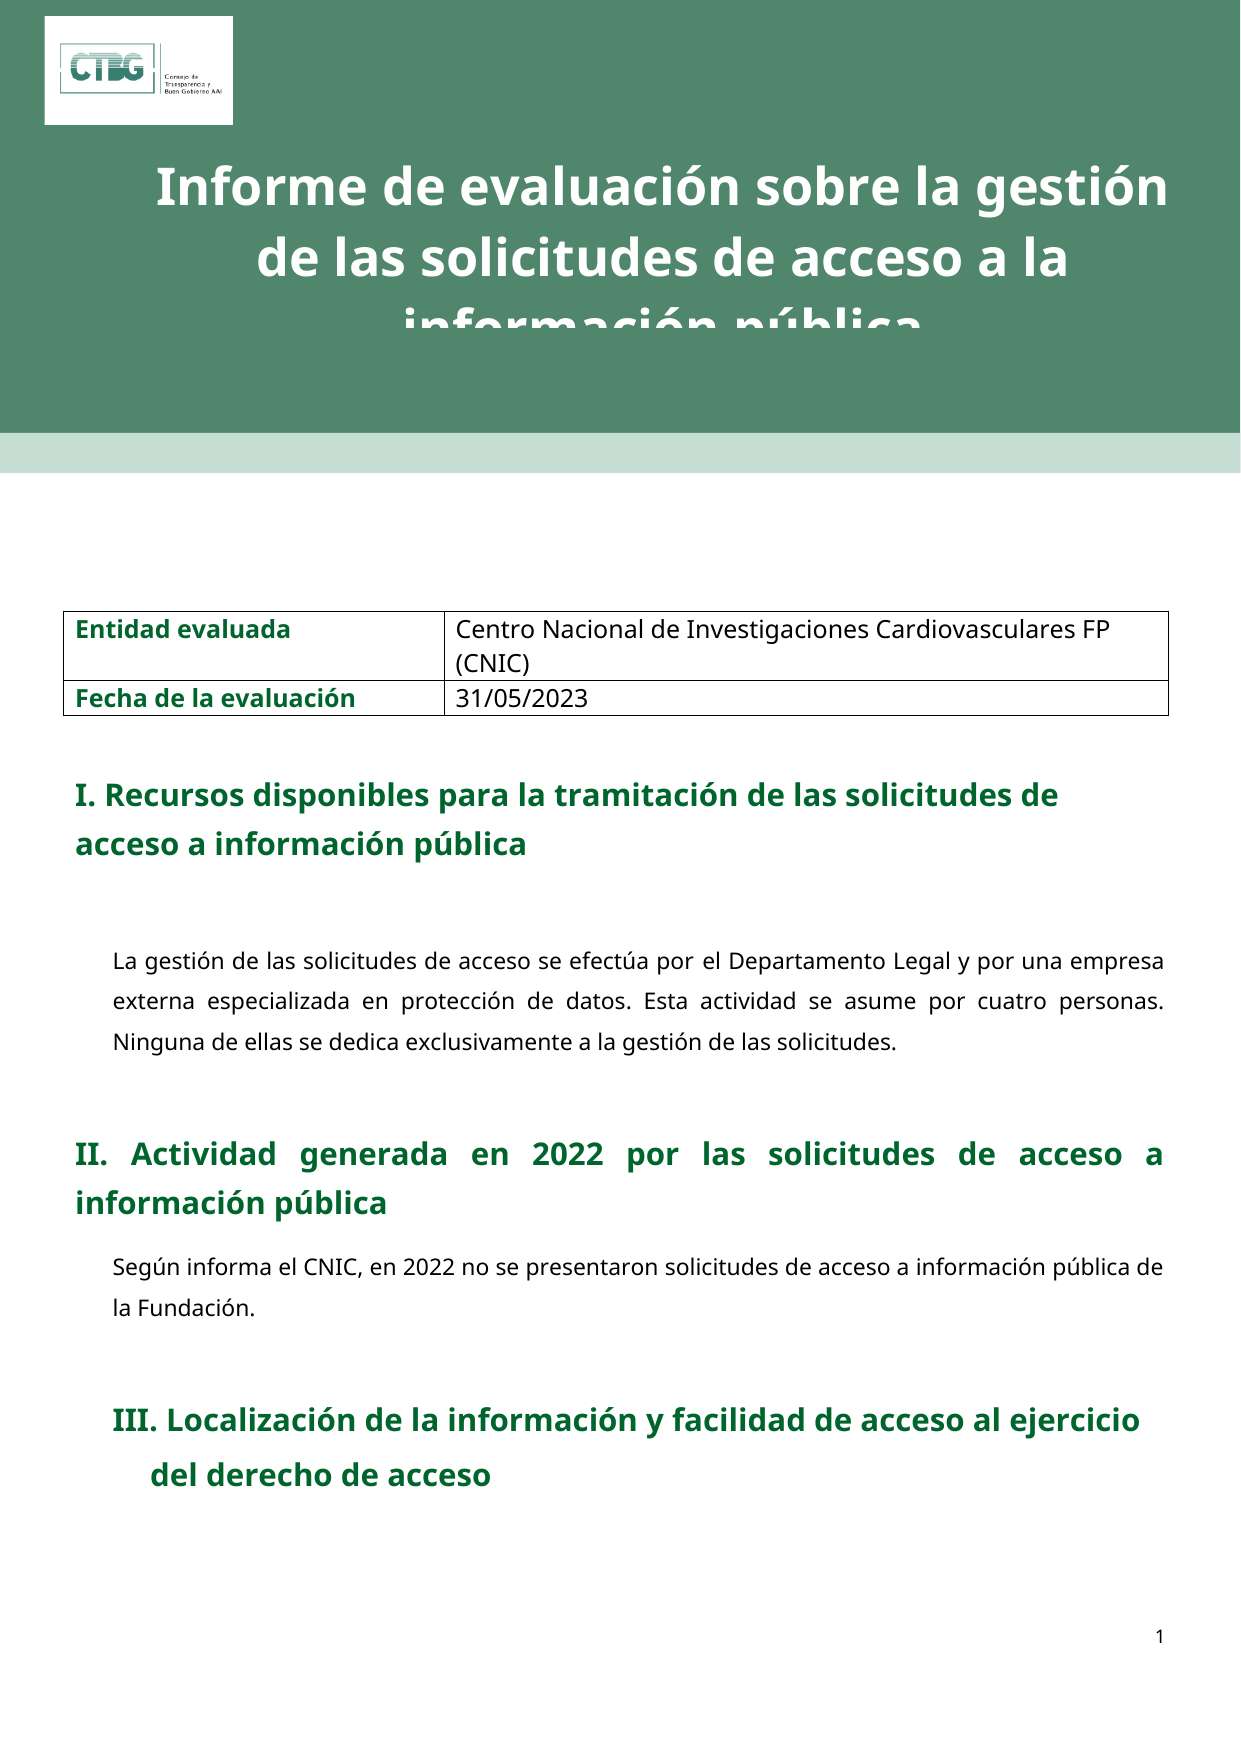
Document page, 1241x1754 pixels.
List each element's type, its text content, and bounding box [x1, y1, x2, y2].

table_cell Fecha de la evaluación [64, 681, 444, 715]
table_header Entidad evaluada [64, 612, 444, 680]
table_cell 31/05/2023 [445, 681, 1168, 715]
picture [44, 16, 233, 125]
text La gestión de las solicitudes de acceso se efectúa por el Departamento Legal y por una empresa externa especializada en protección de datos. Esta actividad se asume por cuatro personas. Ninguna de ellas se dedica exclusivamente a la gestión de las solicitudes. [112, 944, 1165, 1057]
table_header Centro Nacional de Investigaciones Cardiovasculares FP (CNIC) [445, 612, 1168, 680]
text Según informa el CNIC, en 2022 no se presentaron solicitudes de acceso a información pública de la Fundación. [112, 1251, 1165, 1323]
